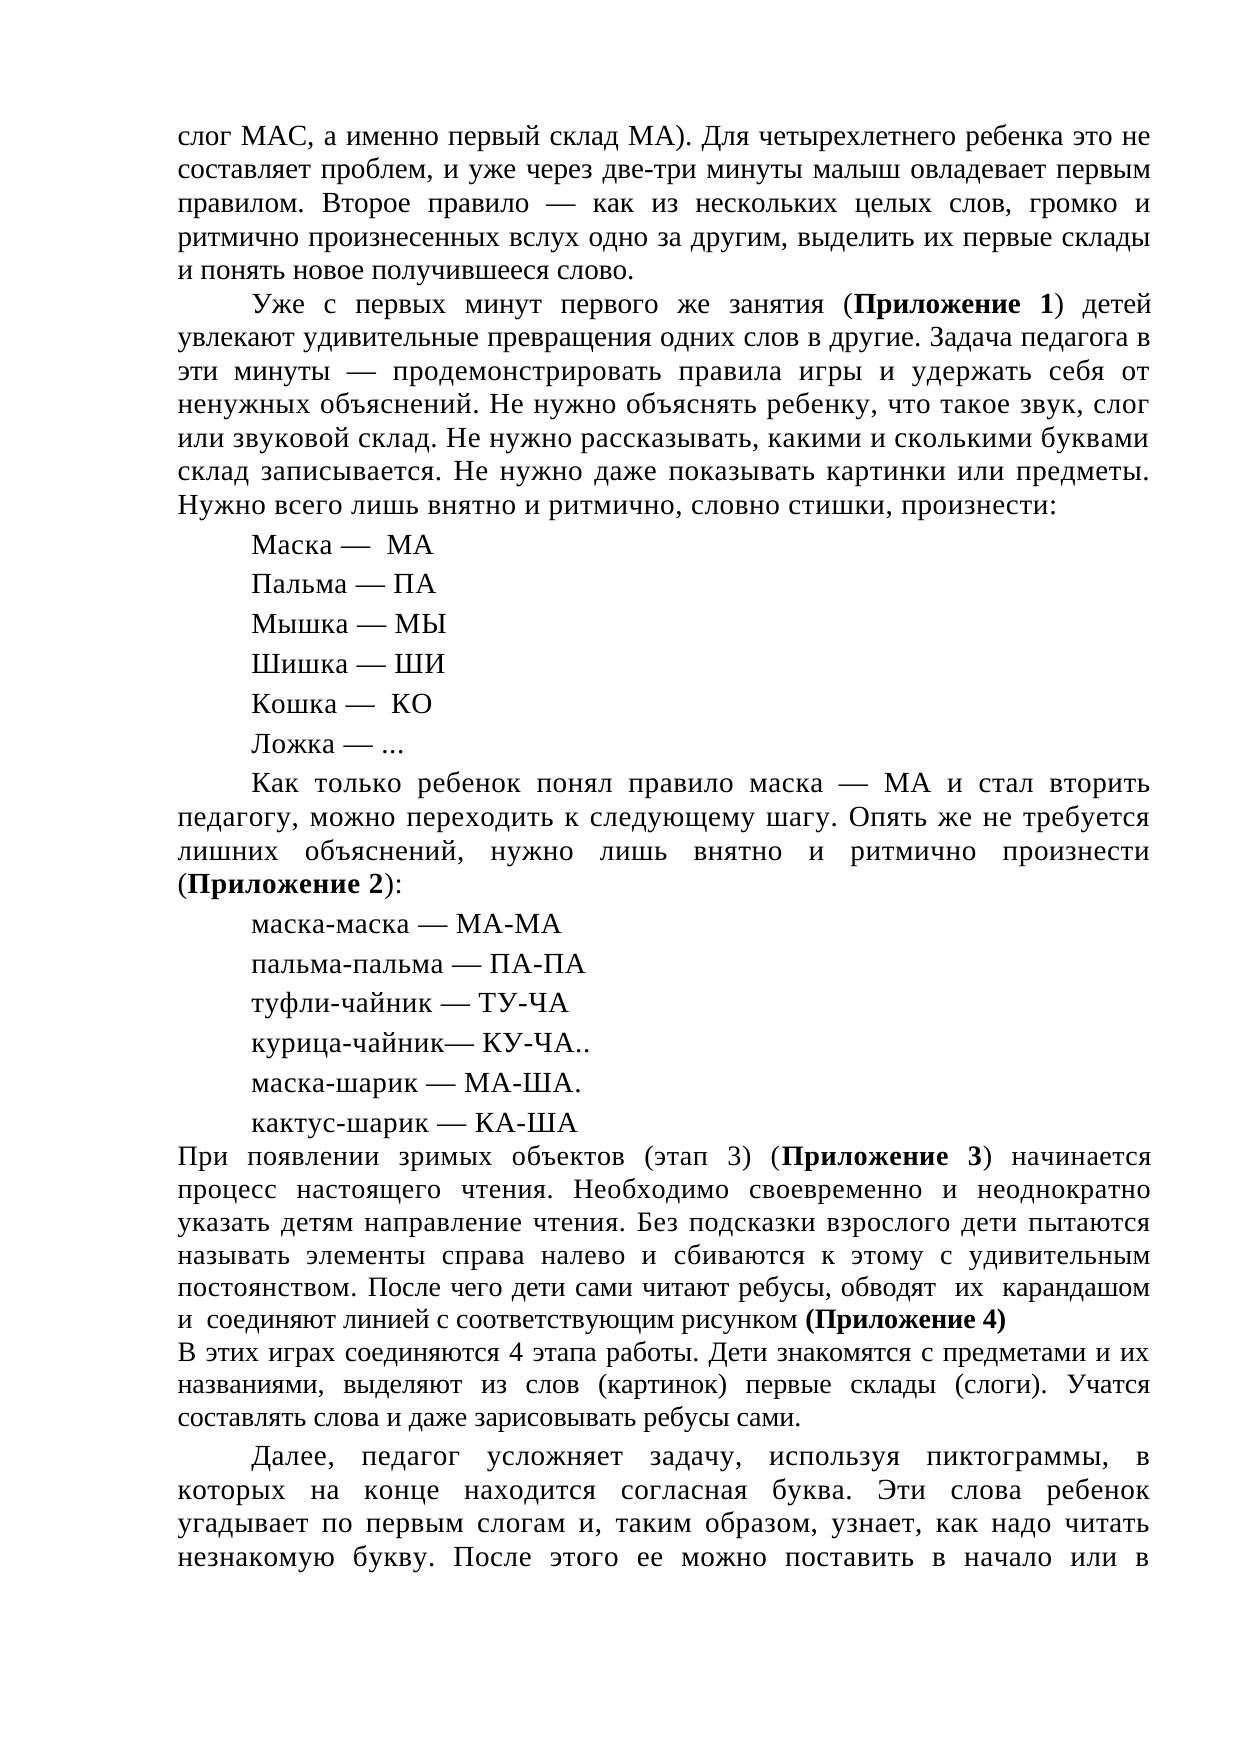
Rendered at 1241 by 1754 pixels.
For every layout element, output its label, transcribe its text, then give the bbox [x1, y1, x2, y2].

text Как только ребенок понял правило маска — МА и стал вторить педагогу, можно переходить к следующему шагу. Опять же не требуется лишних объяснений, нужно лишь внятно и ритмично произнести (Приложение 2): [177, 766, 1152, 900]
text маска-шарик — МА-ША. [177, 1065, 1152, 1099]
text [177, 118, 1152, 286]
text пальма-пальма — ПА-ПА [177, 946, 1152, 979]
text курица-чайник— КУ-ЧА.. [177, 1025, 1152, 1059]
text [177, 1438, 1152, 1572]
text Мышка — МЫ [177, 606, 1152, 640]
text Маска — МА [177, 527, 1152, 560]
text Кошка — КО [177, 686, 1152, 719]
text маска-маска — МА-МА [177, 906, 1152, 939]
text При появлении зримых объектов (этап 3) (Приложение 3) начинается процесс настоящего чтения. Необходимо своевременно и неоднократно указать детям направление чтения. Без подсказки взрослого дети пытаются называть элементы справа налево и сбиваются к этому с удивительным постоянством. После чего дети сами читают ребусы, обводят их карандашом и соединяют линией с соответствующим рисунком (Приложение 4) [177, 1138, 1152, 1335]
text В этих играх соединяются 4 этапа работы. Дети знакомятся с предметами и их названиями, выделяют из слов (картинок) первые склады (слоги). Учатся составлять слова и даже зарисовывать ребусы сами. [177, 1335, 1152, 1432]
text Ложка — ... [177, 726, 1152, 759]
text Пальма — ПА [177, 567, 1152, 600]
text кактус-шарик — КА-ША [177, 1105, 1152, 1138]
text Уже с первых минут первого же занятия (Приложение 1) детей увлекают удивительные превращения одних слов в другие. Задача педагога в эти минуты — продемонстрировать правила игры и удержать себя от ненужных объяснений. Не нужно объяснять ребенку, что такое звук, слог или звуковой склад. Не нужно рассказывать, какими и сколькими буквами склад записывается. Не нужно даже показывать картинки или предметы. Нужно всего лишь внятно и ритмично, словно стишки, произнести: [177, 286, 1152, 521]
text Шишка — ШИ [177, 646, 1152, 680]
text туфли-чайник — ТУ-ЧА [177, 986, 1152, 1019]
